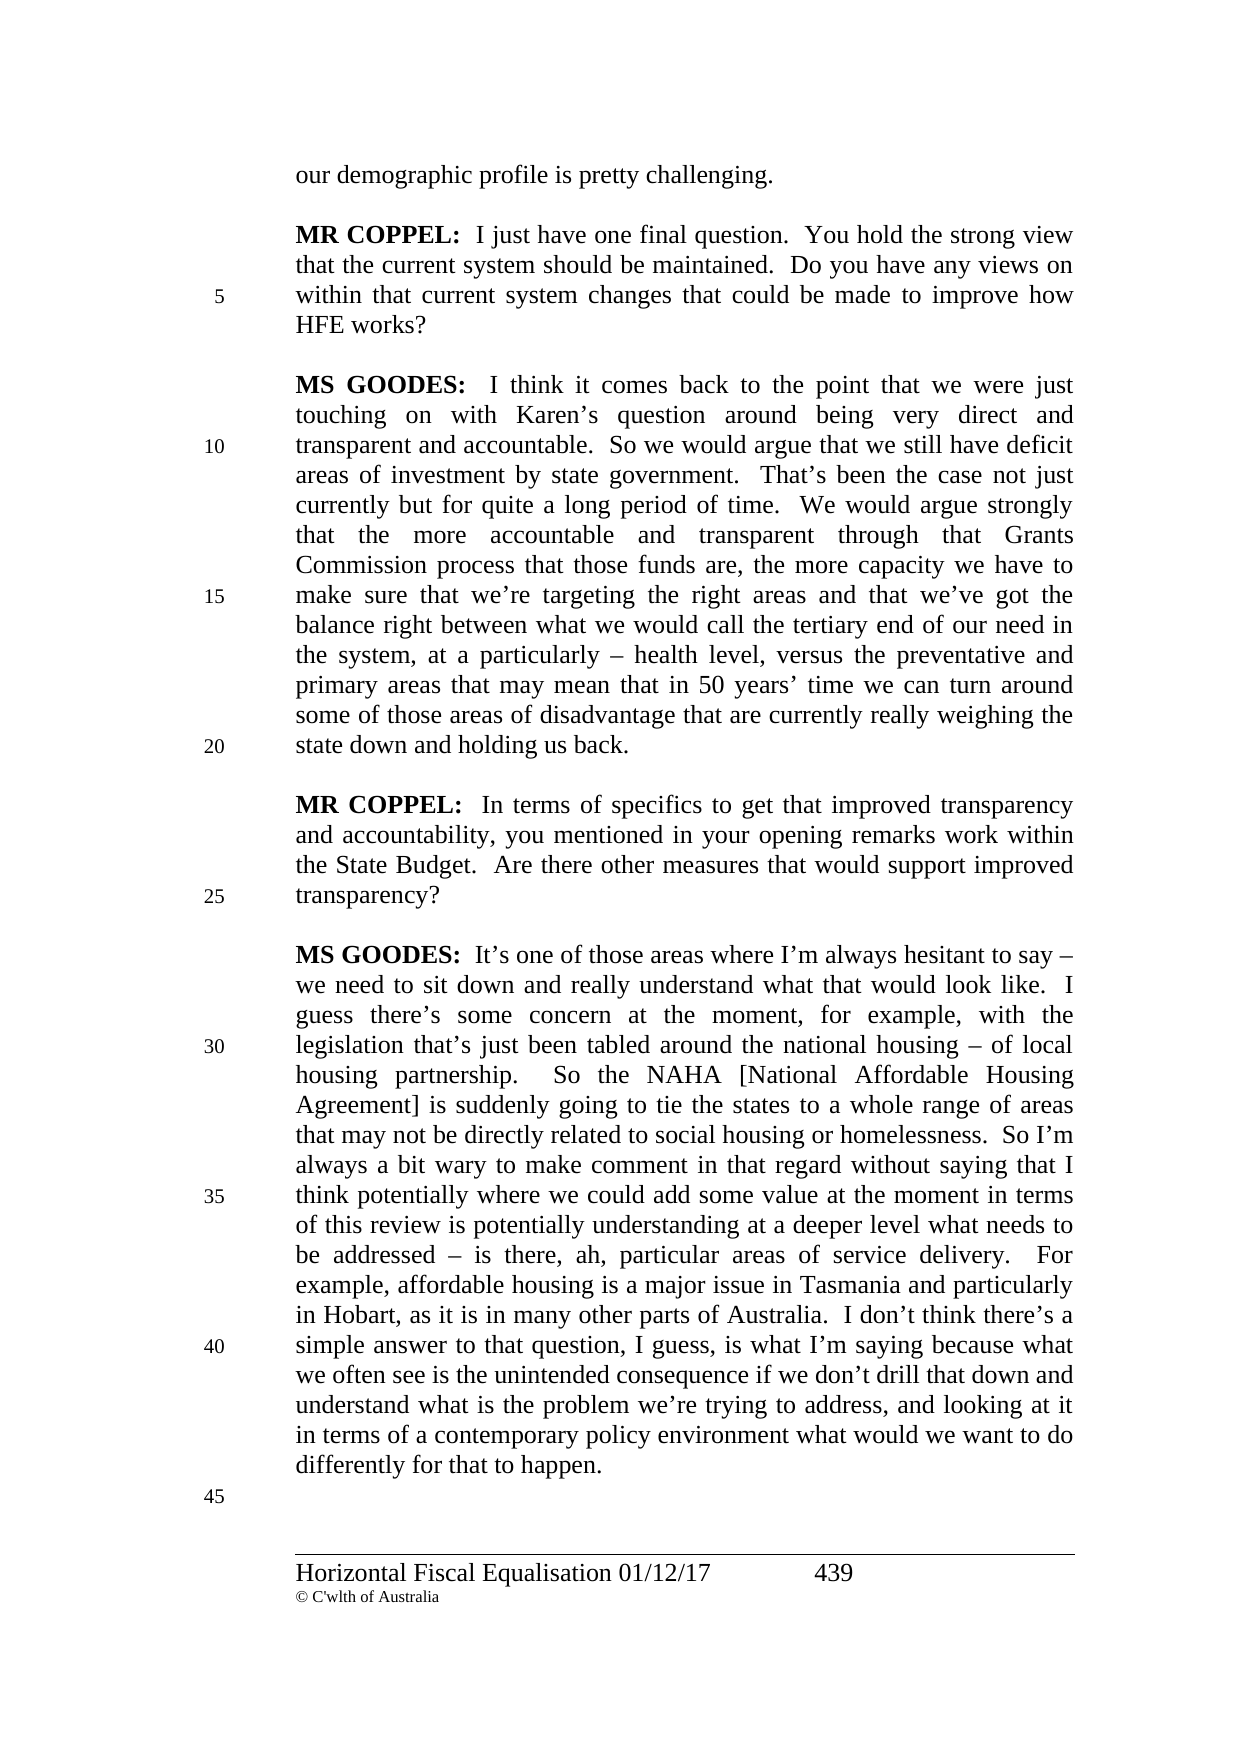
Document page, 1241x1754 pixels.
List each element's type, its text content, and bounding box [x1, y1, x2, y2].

text MR COPPEL: In terms of specifics to get that improved transparency and accountability, you mentioned in your opening remarks work within the State Budget. Are there other measures that would support improved transparency? [295, 789, 1075, 909]
text MS GOODES: I think it comes back to the point that we were just touching on with Karen’s question around being very direct and transparent and accountable. So we would argue that we still have deficit areas of investment by state government. That’s been the case not just currently but for quite a long period of time. We would argue strongly that the more accountable and transparent through that Grants Commission process that those funds are, the more capacity we have to make sure that we’re targeting the right areas and that we’ve got the balance right between what we would call the tertiary end of our need in the system, at a particularly – health level, versus the preventative and primary areas that may mean that in 50 years’ time we can turn around some of those areas of disadvantage that are currently really weighing the state down and holding us back. [295, 369, 1075, 759]
text MR COPPEL: I just have one final question. You hold the strong view that the current system should be maintained. Do you have any views on within that current system changes that could be made to improve how HFE works? [295, 219, 1075, 339]
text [295, 159, 1075, 189]
text MS GOODES: It’s one of those areas where I’m always hesitant to say – we need to sit down and really understand what that would look like. I guess there’s some concern at the moment, for example, with the legislation that’s just been tabled around the national housing – of local housing partnership. So the NAHA [National Affordable Housing Agreement] is suddenly going to tie the states to a whole range of areas that may not be directly related to social housing or homelessness. So I’m always a bit wary to make comment in that regard without saying that I think potentially where we could add some value at the moment in terms of this review is potentially understanding at a deeper level what needs to be addressed – is there, ah, particular areas of service delivery. For example, affordable housing is a major issue in Tasmania and particularly in Hobart, as it is in many other parts of Australia. I don’t think there’s a simple answer to that question, I guess, is what I’m saying because what we often see is the unintended consequence if we don’t drill that down and understand what is the problem we’re trying to address, and looking at it in terms of a contemporary policy environment what would we want to do differently for that to happen. [295, 939, 1075, 1479]
